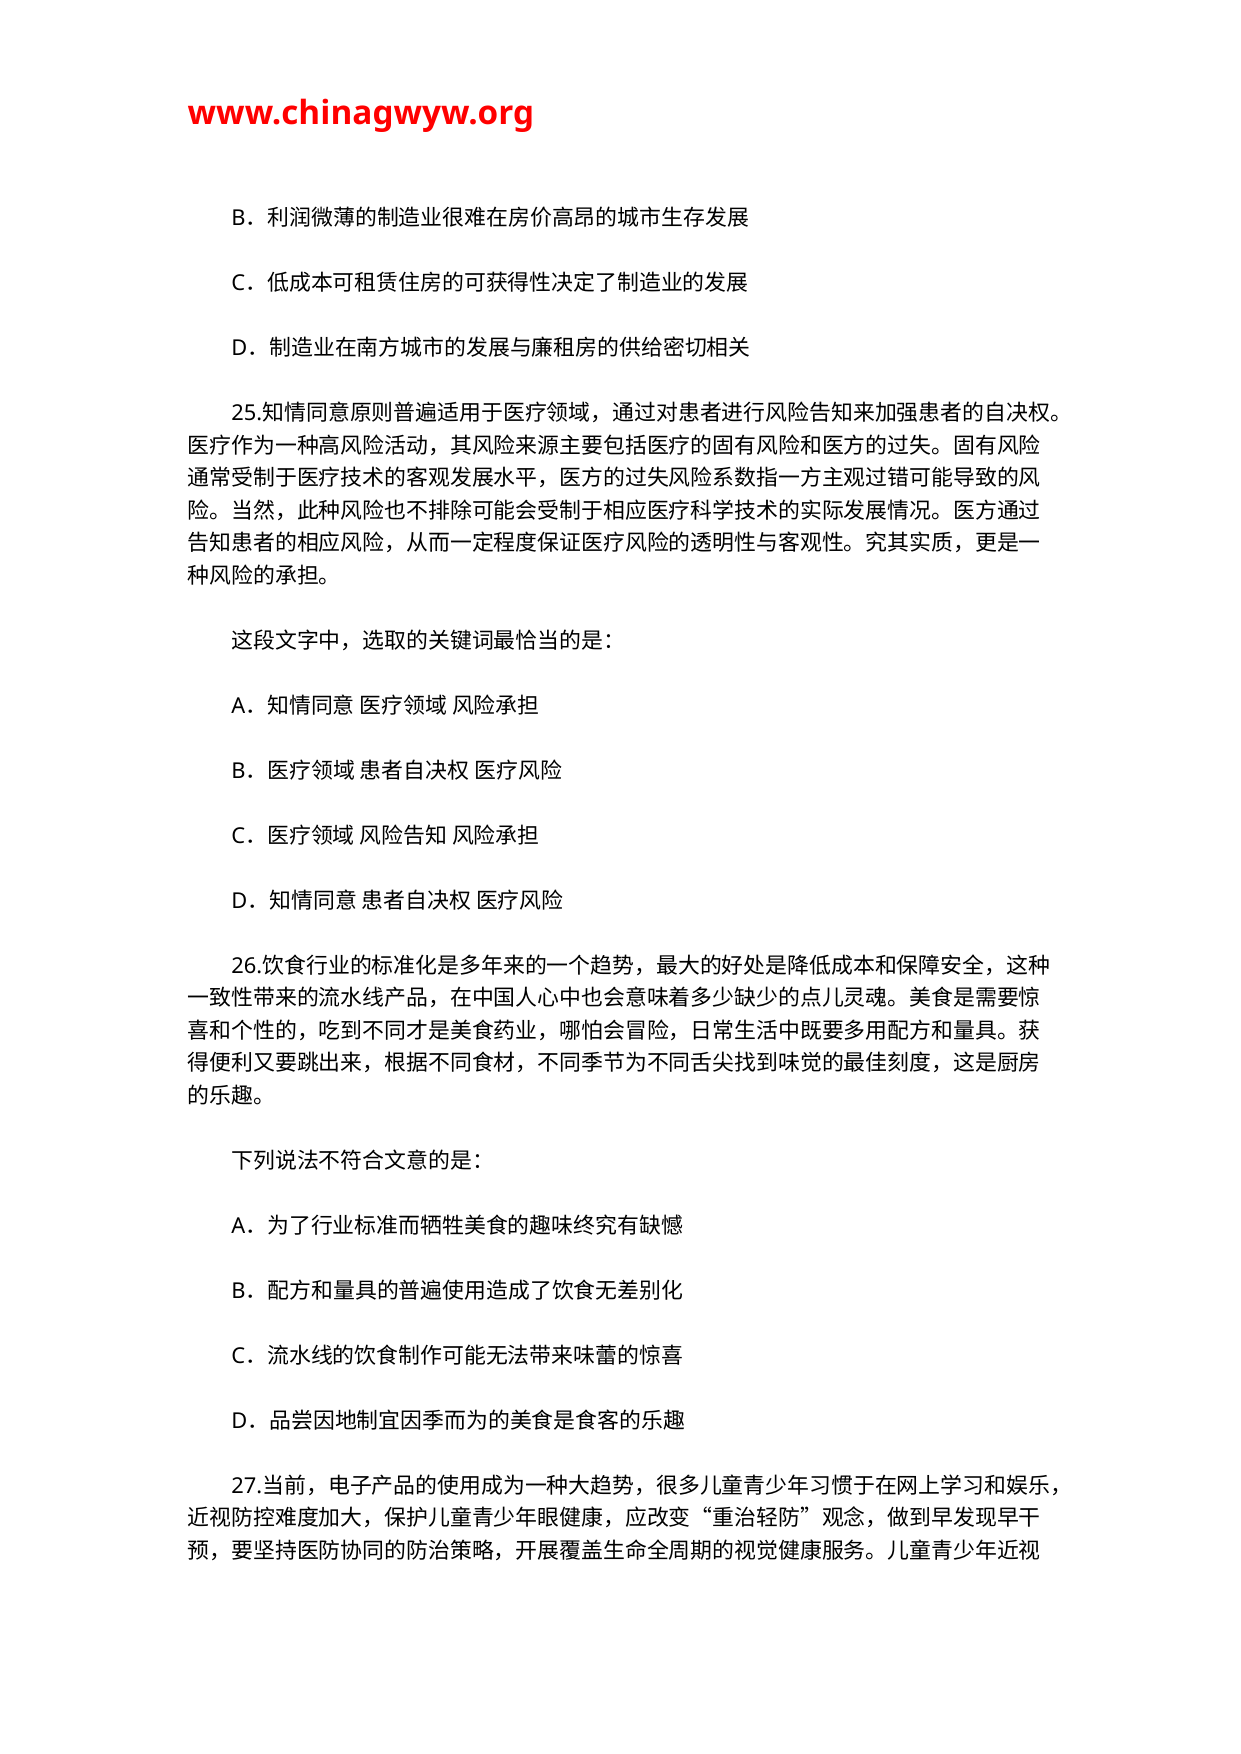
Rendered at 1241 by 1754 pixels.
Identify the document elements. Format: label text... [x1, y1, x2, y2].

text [187, 1435, 1053, 1565]
text D．品尝因地制宜因季而为的美食是食客的乐趣 [187, 1370, 1053, 1435]
text 26.饮食行业的标准化是多年来的一个趋势，最大的好处是降低成本和保障安全，这种一致性带来的流水线产品，在中国人心中也会意味着多少缺少的点儿灵魂。美食是需要惊喜和个性的，吃到不同才是美食药业，哪怕会冒险，日常生活中既要多用配方和量具。获得便利又要跳出来，根据不同食材，不同季节为不同舌尖找到味觉的最佳刻度，这是厨房的乐趣。 [187, 915, 1053, 1110]
text D．知情同意 患者自决权 医疗风险 [187, 850, 1053, 915]
text 下列说法不符合文意的是： [187, 1110, 1053, 1175]
text 这段文字中，选取的关键词最恰当的是： [187, 590, 1053, 655]
text B．医疗领域 患者自决权 医疗风险 [187, 720, 1053, 785]
text C．低成本可租赁住房的可获得性决定了制造业的发展 [187, 232, 1053, 297]
text A．知情同意 医疗领域 风险承担 [187, 655, 1053, 720]
text B．配方和量具的普遍使用造成了饮食无差别化 [187, 1240, 1053, 1305]
text A．为了行业标准而牺牲美食的趣味终究有缺憾 [187, 1175, 1053, 1240]
text 25.知情同意原则普遍适用于医疗领域，通过对患者进行风险告知来加强患者的自决权。医疗作为一种高风险活动，其风险来源主要包括医疗的固有风险和医方的过失。固有风险通常受制于医疗技术的客观发展水平，医方的过失风险系数指一方主观过错可能导致的风险。当然，此种风险也不排除可能会受制于相应医疗科学技术的实际发展情况。医方通过告知患者的相应风险，从而一定程度保证医疗风险的透明性与客观性。究其实质，更是一种风险的承担。 [187, 362, 1053, 590]
text D．制造业在南方城市的发展与廉租房的供给密切相关 [187, 297, 1053, 362]
text C．医疗领域 风险告知 风险承担 [187, 785, 1053, 850]
text B．利润微薄的制造业很难在房价高昂的城市生存发展 [187, 167, 1053, 232]
text C．流水线的饮食制作可能无法带来味蕾的惊喜 [187, 1305, 1053, 1370]
